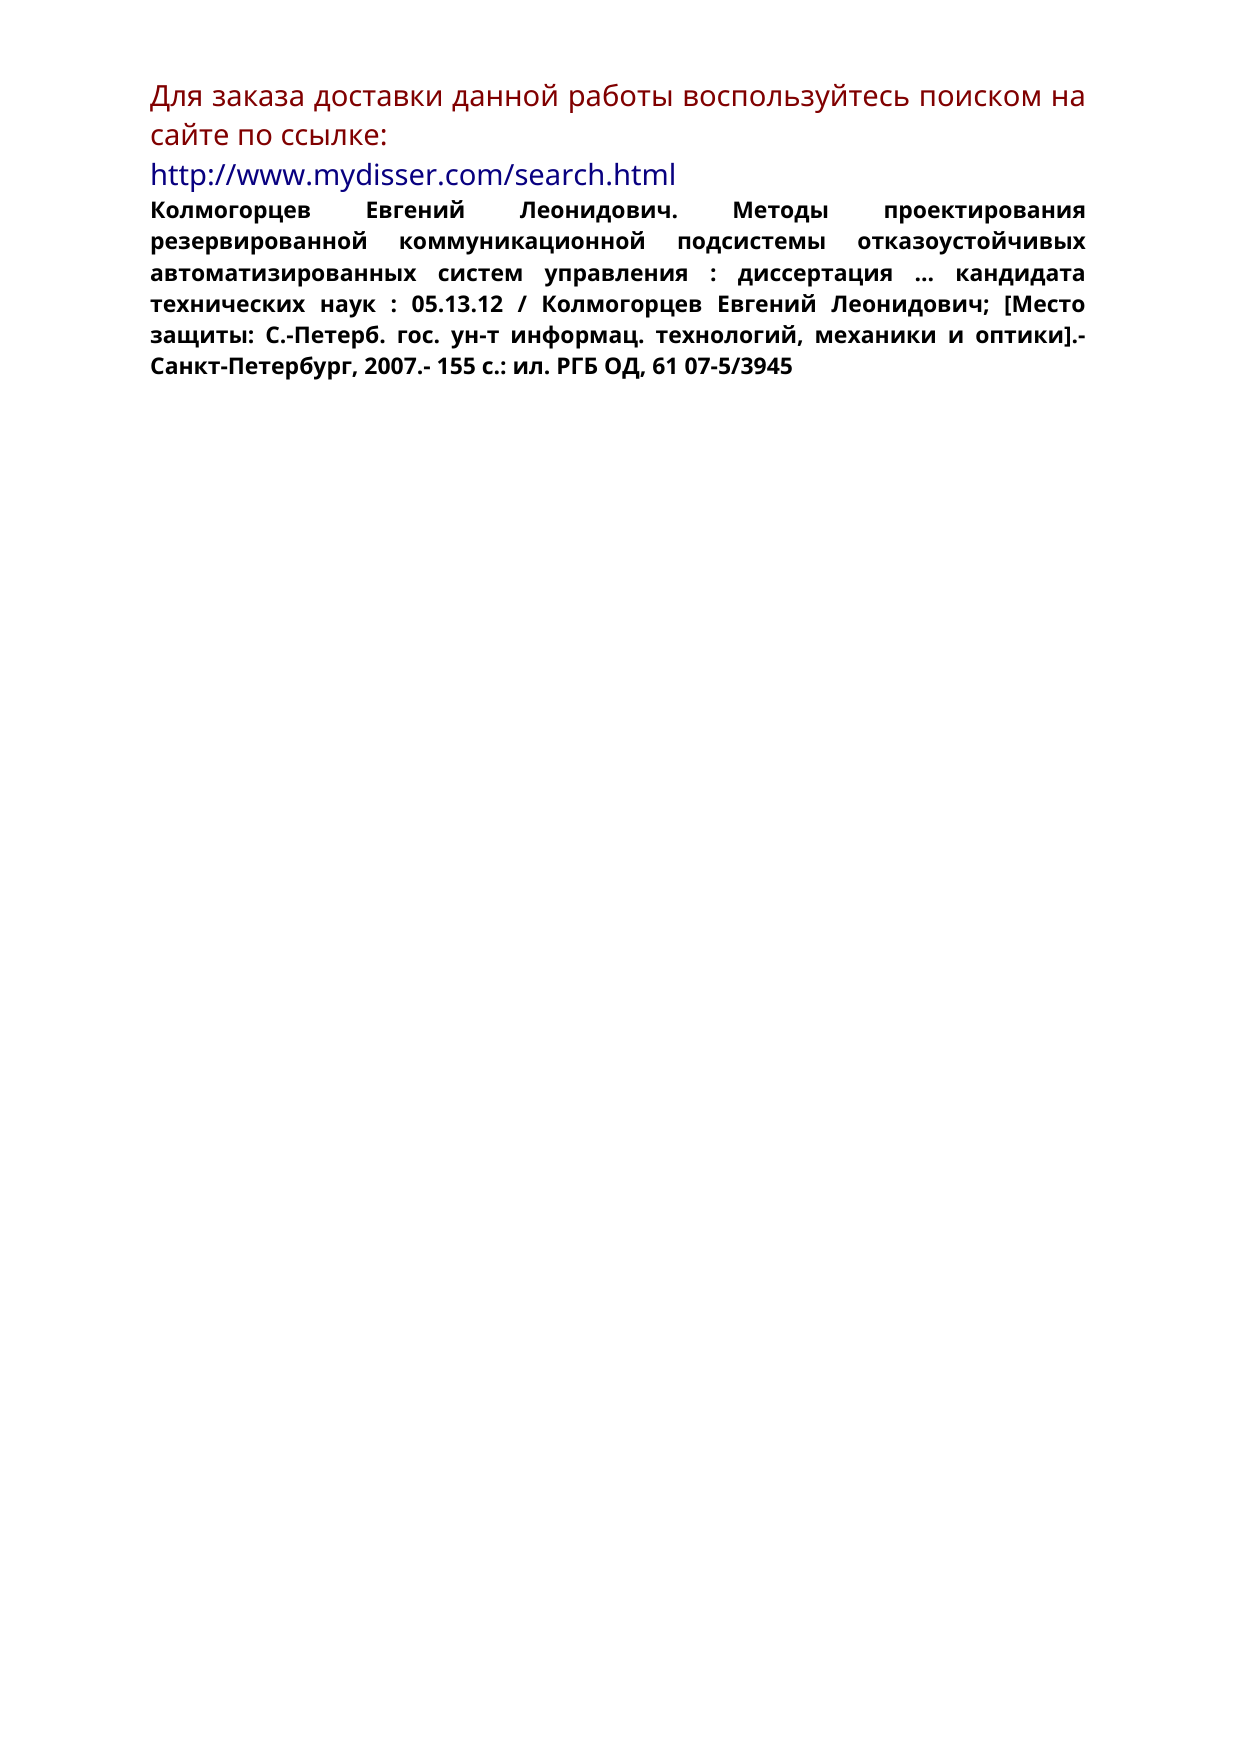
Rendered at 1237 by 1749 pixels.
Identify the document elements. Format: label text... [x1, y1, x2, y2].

text Колмогорцев Евгений Леонидович. Методы проектирования резервированной коммуникационной подсистемы отказоустойчивых автоматизированных систем управления : диссертация ... кандидата технических наук : 05.13.12 / Колмогорцев Евгений Леонидович; [Место защиты: С.-Петерб. гос. ун-т информац. технологий, механики и оптики].- Санкт-Петербург, 2007.- 155 с.: ил. РГБ ОД, 61 07-5/3945 [150, 194, 1086, 382]
